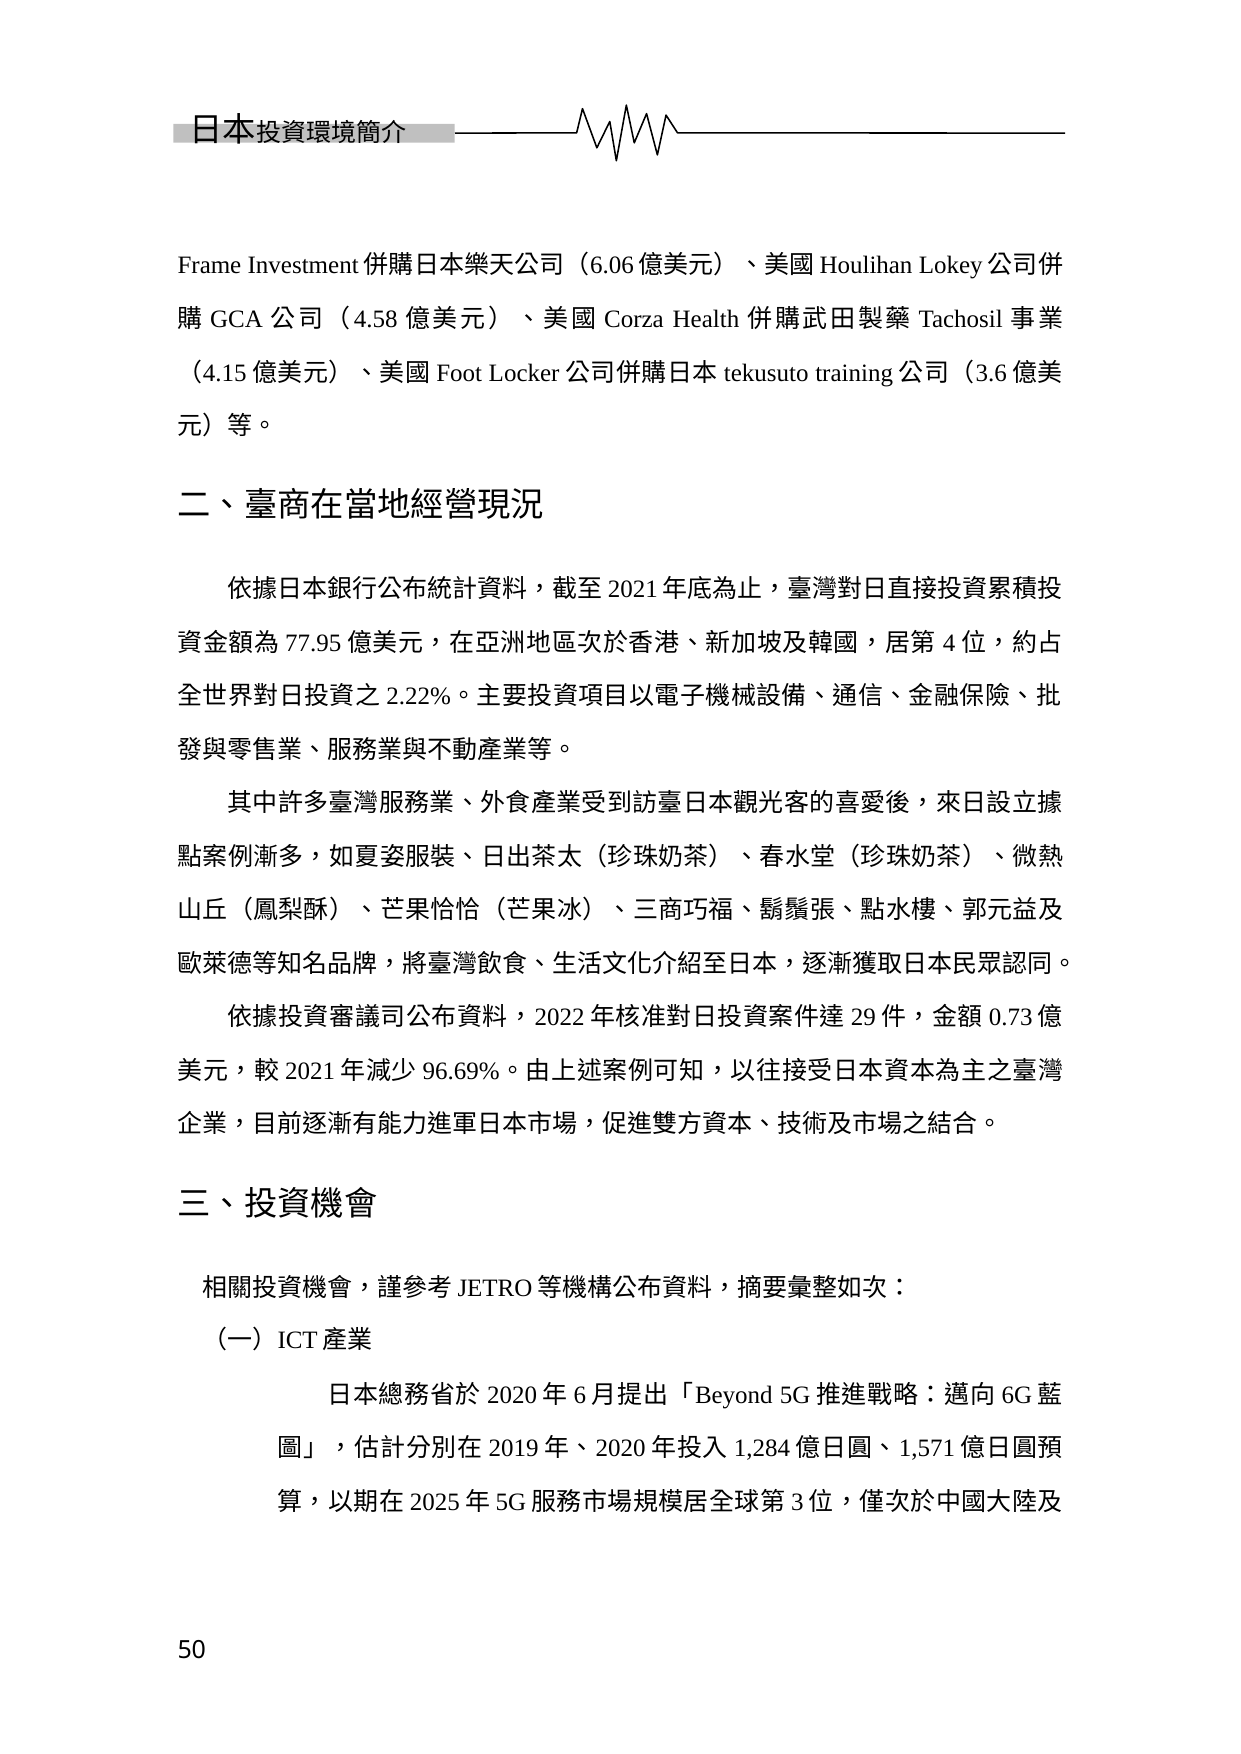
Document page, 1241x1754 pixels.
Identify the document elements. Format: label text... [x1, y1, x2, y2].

text （一）ICT產業 [202, 1312, 1063, 1365]
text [277, 1365, 1063, 1526]
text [177, 236, 1063, 450]
text 依據投資審議司公布資料，2022年核准對日投資案件達29件，金額0.73億美元，較2021年減少96.69%。由上述案例可知，以往接受日本資本為主之臺灣企業，目前逐漸有能力進軍日本市場，促進雙方資本、技術及市場之結合。 [177, 988, 1063, 1149]
text 三、投資機會 [177, 1176, 1063, 1229]
text 二、臺商在當地經營現況 [177, 477, 1063, 531]
text 其中許多臺灣服務業、外食產業受到訪臺日本觀光客的喜愛後，來日設立據點案例漸多，如夏姿服裝、日出茶太（珍珠奶茶）、春水堂（珍珠奶茶）、微熱山丘（鳳梨酥）、芒果恰恰（芒果冰）、三商巧福、鬍鬚張、點水樓、郭元益及歐萊德等知名品牌，將臺灣飲食、生活文化介紹至日本，逐漸獲取日本民眾認同。 [177, 774, 1063, 988]
text 相關投資機會，謹參考JETRO等機構公布資料，摘要彙整如次： [202, 1258, 1063, 1312]
text 依據日本銀行公布統計資料，截至2021年底為止，臺灣對日直接投資累積投資金額為77.95億美元，在亞洲地區次於香港、新加坡及韓國，居第4位，約占全世界對日投資之2.22%。主要投資項目以電子機械設備、通信、金融保險、批發與零售業、服務業與不動產業等。 [177, 560, 1063, 774]
